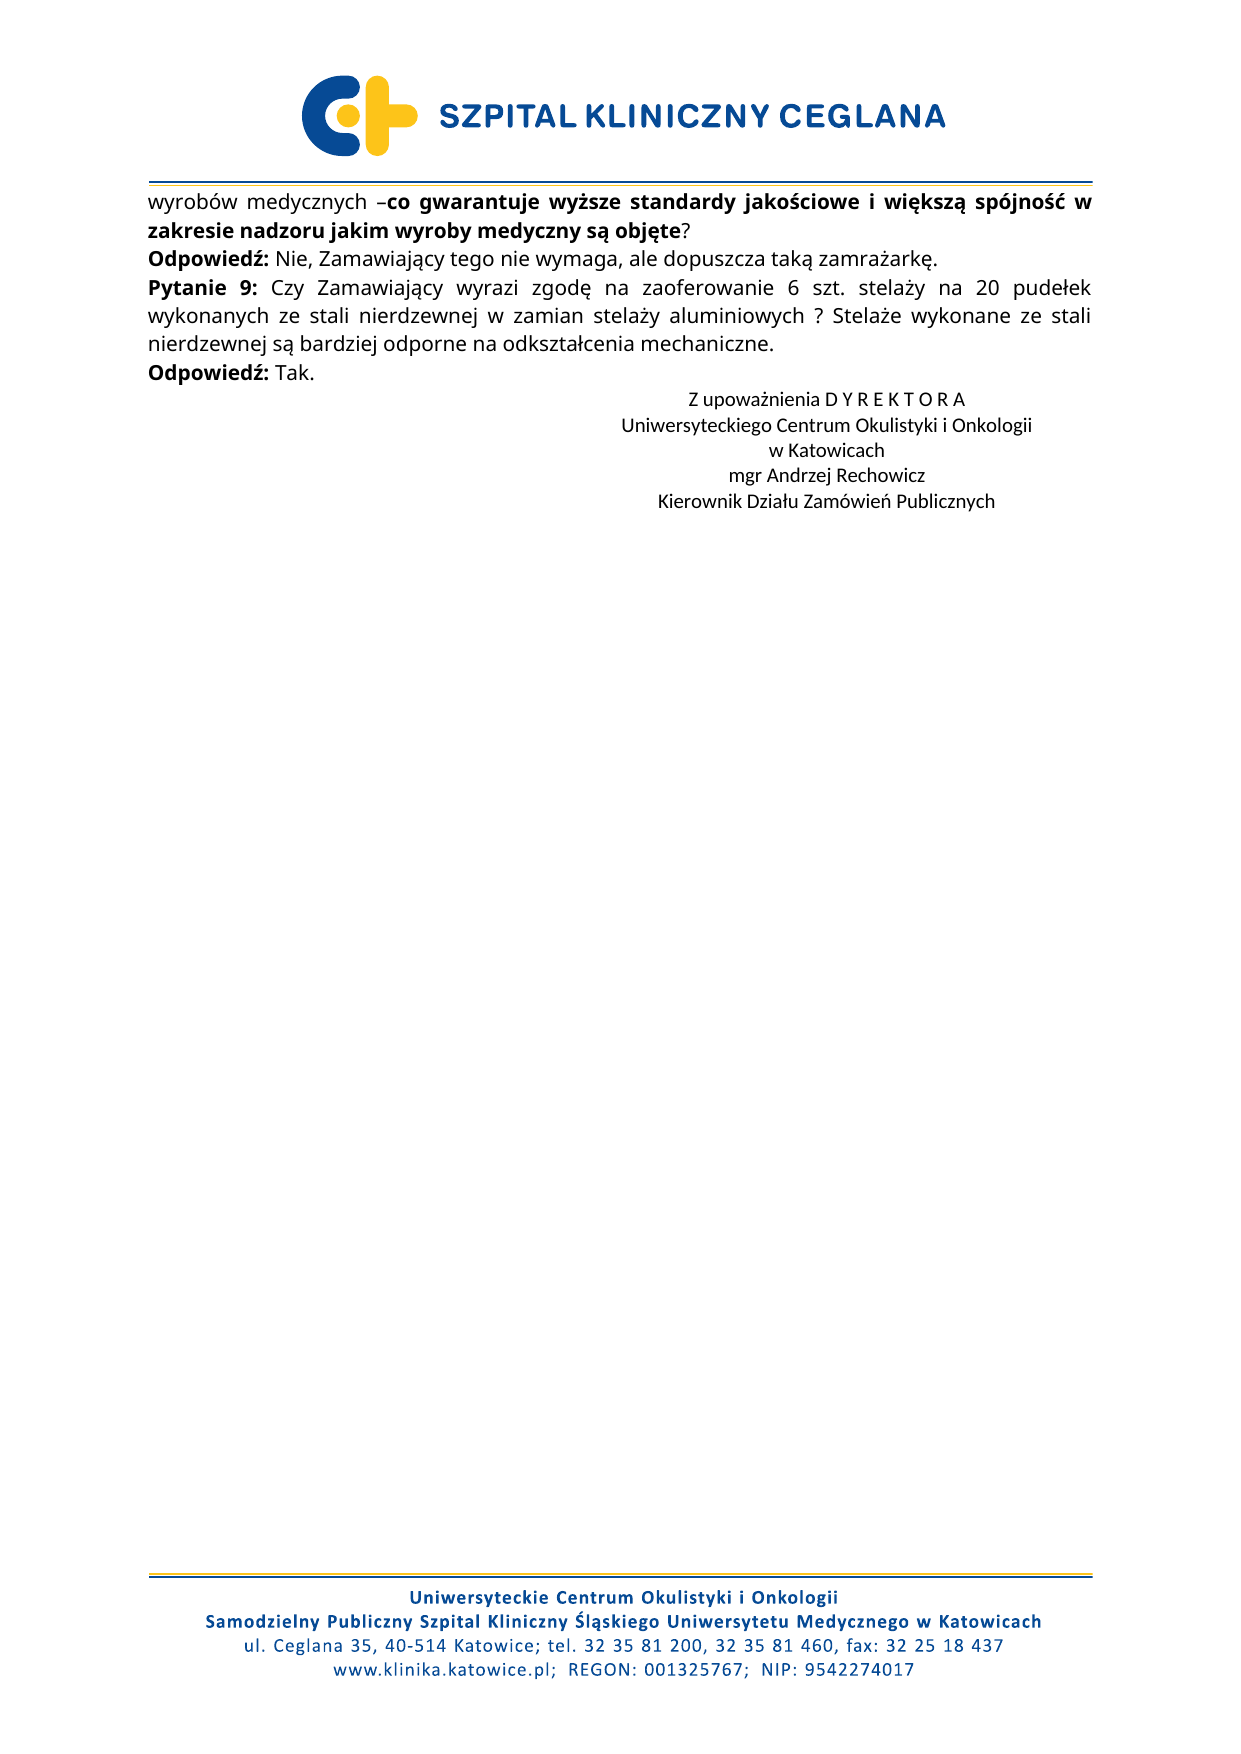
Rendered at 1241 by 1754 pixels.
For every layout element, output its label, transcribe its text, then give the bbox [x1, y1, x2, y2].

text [148, 187, 1093, 244]
text mgr Andrzej Rechowicz [251, 463, 1093, 488]
text Pytanie 9: Czy Zamawiający wyrazi zgodę na zaoferowanie 6 szt. stelaży na 20 pudełek wykonanych ze stali nierdzewnej w zamian stelaży aluminiowych ? Stelaże wykonane ze stali nierdzewnej są bardziej odporne na odkształcenia mechaniczne. [148, 273, 1093, 358]
text Uniwersyteckiego Centrum Okulistyki i Onkologii [251, 412, 1093, 437]
text Z upoważnienia D Y R E K T O R A [251, 386, 1093, 412]
text Odpowiedź: Nie, Zamawiający tego nie wymaga, ale dopuszcza taką zamrażarkę. [148, 244, 1093, 273]
text Odpowiedź: Tak. [148, 358, 1093, 386]
text Kierownik Działu Zamówień Publicznych [251, 488, 1093, 513]
text w Katowicach [251, 437, 1093, 463]
